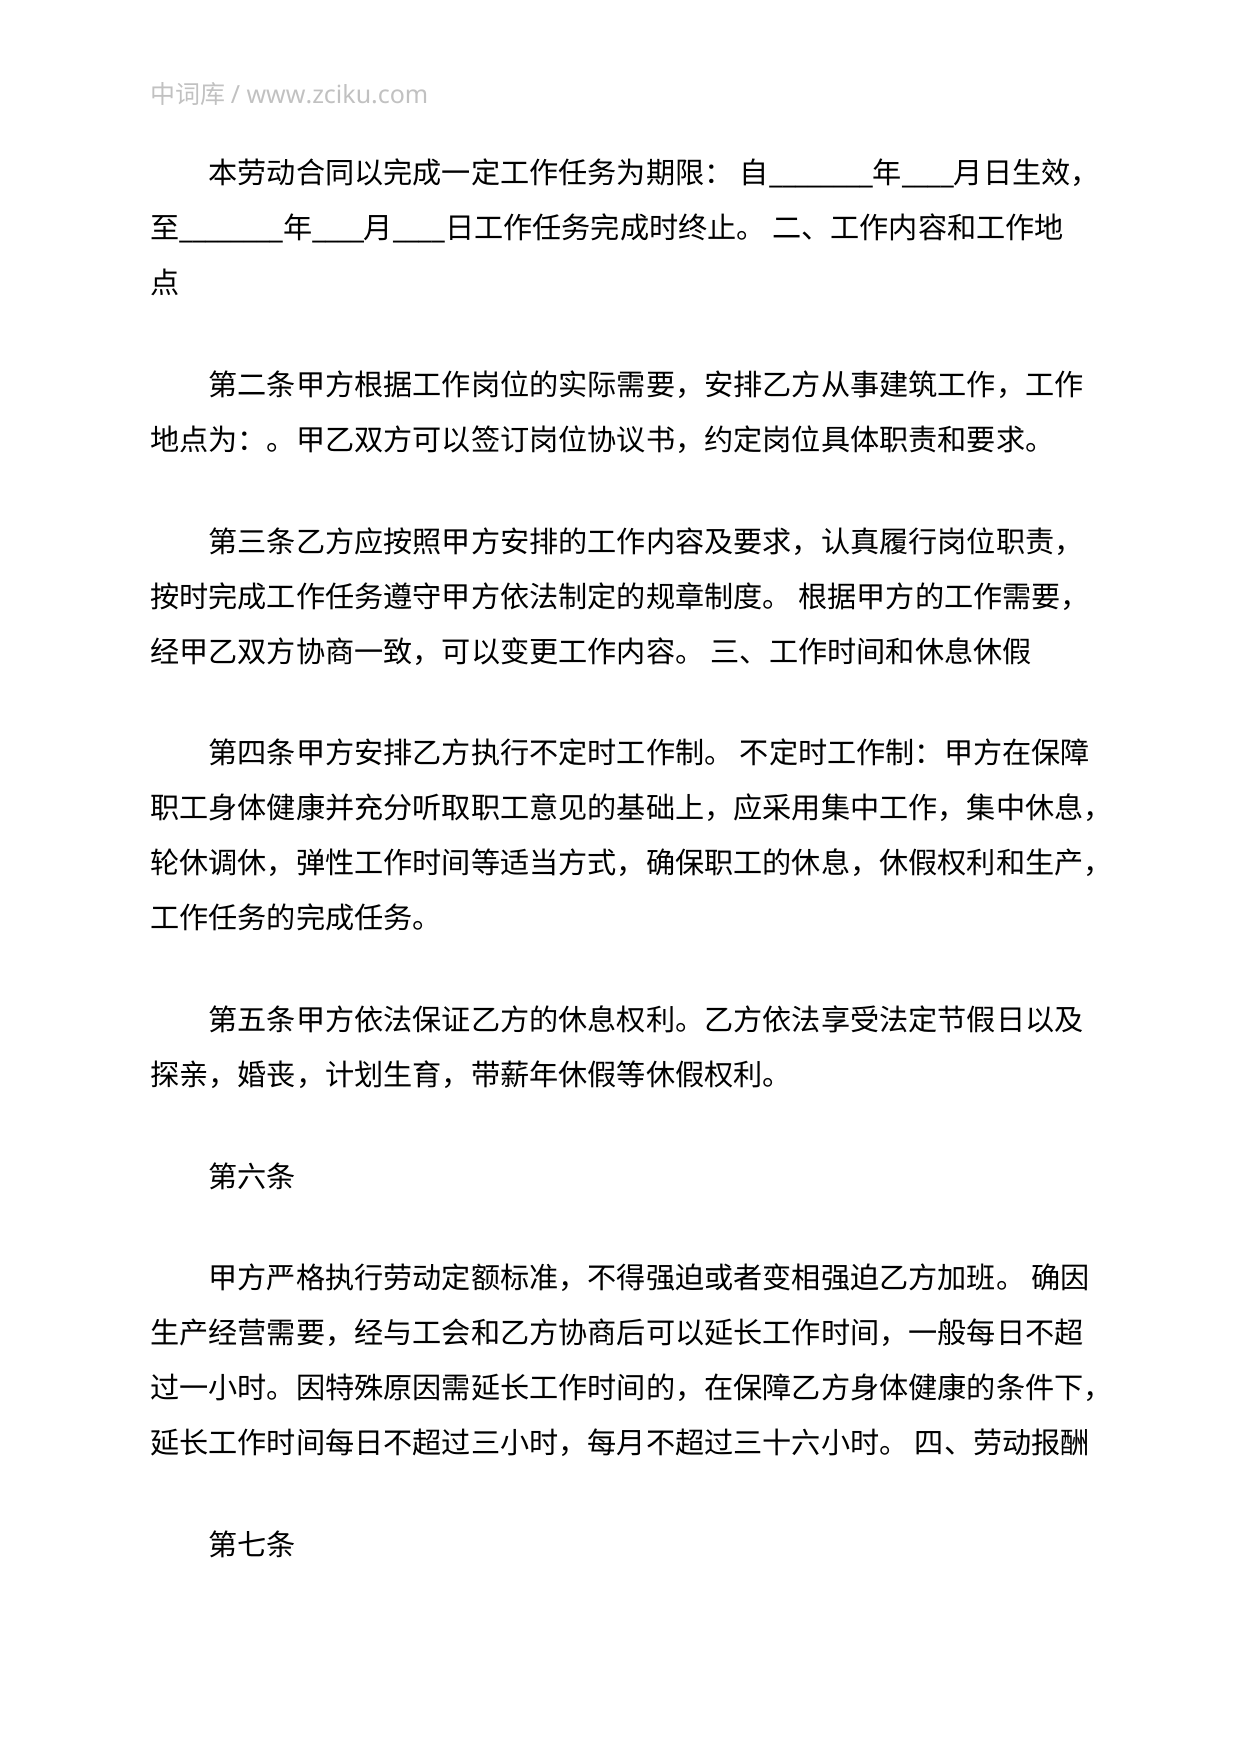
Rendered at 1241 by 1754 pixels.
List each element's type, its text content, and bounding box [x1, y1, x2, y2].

text 第六条 [150, 1153, 1090, 1195]
text 第五条甲方依法保证乙方的休息权利。乙方依法享受法定节假日以及探亲，婚丧，计划生育，带薪年休假等休假权利。 [150, 996, 1090, 1094]
text 本劳动合同以完成一定工作任务为期限： 自________年____月日生效，至________年____月____日工作任务完成时终止。 二、工作内容和工作地点 [150, 150, 1090, 302]
text 第三条乙方应按照甲方安排的工作内容及要求，认真履行岗位职责，按时完成工作任务遵守甲方依法制定的规章制度。 根据甲方的工作需要，经甲乙双方协商一致，可以变更工作内容。 三、工作时间和休息休假 [150, 518, 1090, 671]
text 甲方严格执行劳动定额标准，不得强迫或者变相强迫乙方加班。 确因生产经营需要，经与工会和乙方协商后可以延长工作时间，一般每日不超过一小时。因特殊原因需延长工作时间的，在保障乙方身体健康的条件下，延长工作时间每日不超过三小时，每月不超过三十六小时。 四、劳动报酬 [150, 1255, 1090, 1462]
text 第四条甲方安排乙方执行不定时工作制。 不定时工作制：甲方在保障职工身体健康并充分听取职工意见的基础上，应采用集中工作，集中休息，轮休调休，弹性工作时间等适当方式，确保职工的休息，休假权利和生产，工作任务的完成任务。 [150, 730, 1090, 937]
text 第七条 [150, 1521, 1090, 1564]
text 第二条甲方根据工作岗位的实际需要，安排乙方从事建筑工作，工作地点为：。甲乙双方可以签订岗位协议书，约定岗位具体职责和要求。 [150, 362, 1090, 459]
